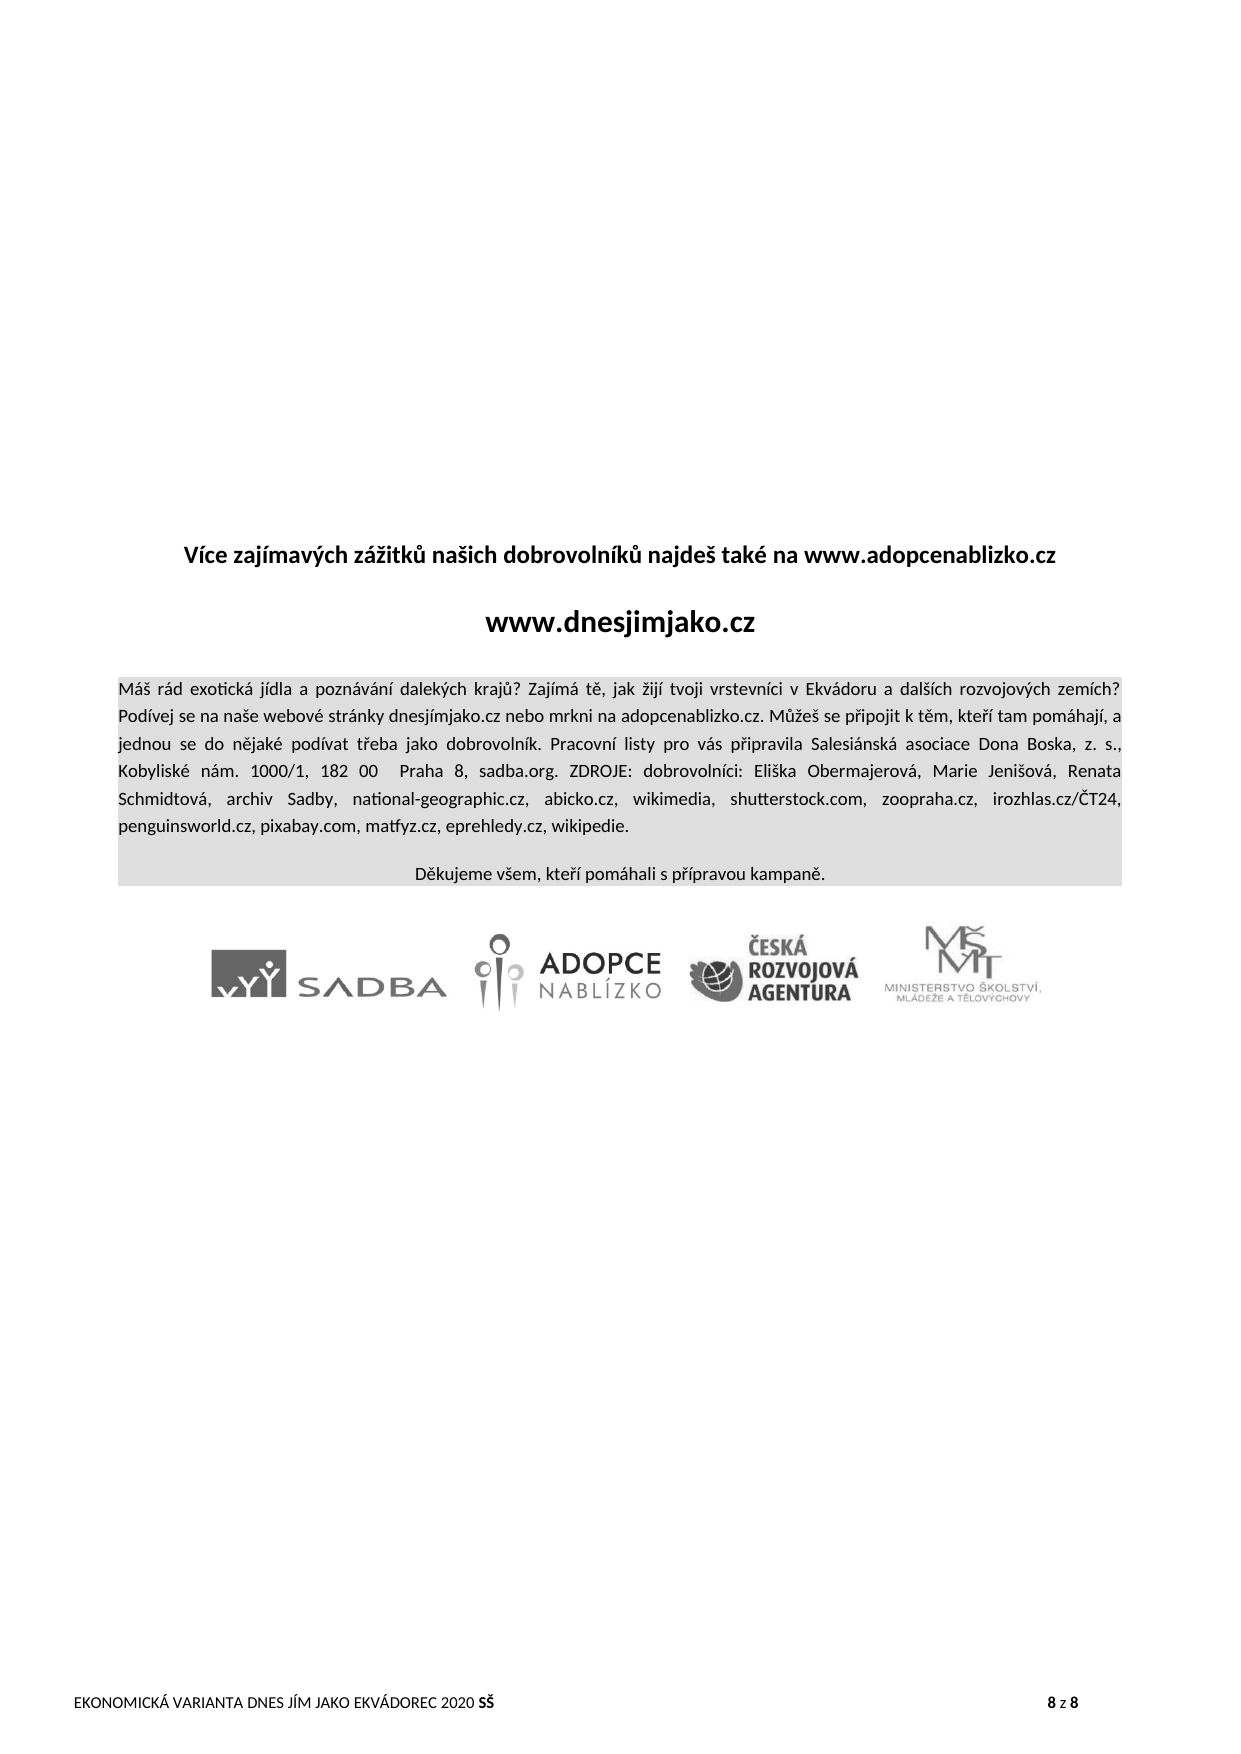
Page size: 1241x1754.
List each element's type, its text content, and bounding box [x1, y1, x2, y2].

text Děkujeme všem, kteří pomáhali s přípravou kampaně. [118, 863, 1122, 886]
picture [188, 911, 1053, 1021]
text Máš rád exotická jídla a poznávání dalekých krajů? Zajímá tě, jak žijí tvoji vrstevníci v Ekvádoru a dalších rozvojových zemích? Podívej se na naše webové stránky dnesjímjako.cz nebo mrkni na adopcenablizko.cz. Můžeš se připojit k těm, kteří tam pomáhají, a jednou se do nějaké podívat třeba jako dobrovolník. Pracovní listy pro vás připravila Salesiánská asociace Dona Boska, z. s., Kobyliské nám. 1000/1, 182 00 Praha 8, sadba.org. ZDROJE: dobrovolníci: Eliška Obermajerová, Marie Jenišová, Renata Schmidtová, archiv Sadby, national-geographic.cz, abicko.cz, wikimedia, shutterstock.com, zoopraha.cz, irozhlas.cz/ČT24, penguinsworld.cz, pixabay.com, matfyz.cz, eprehledy.cz, wikipedie. [118, 677, 1122, 837]
text www.dnesjimjako.cz [118, 603, 1122, 641]
text Více zajímavých zážitků našich dobrovolníků najdeš také na www.adopcenablizko.cz [118, 496, 1122, 569]
